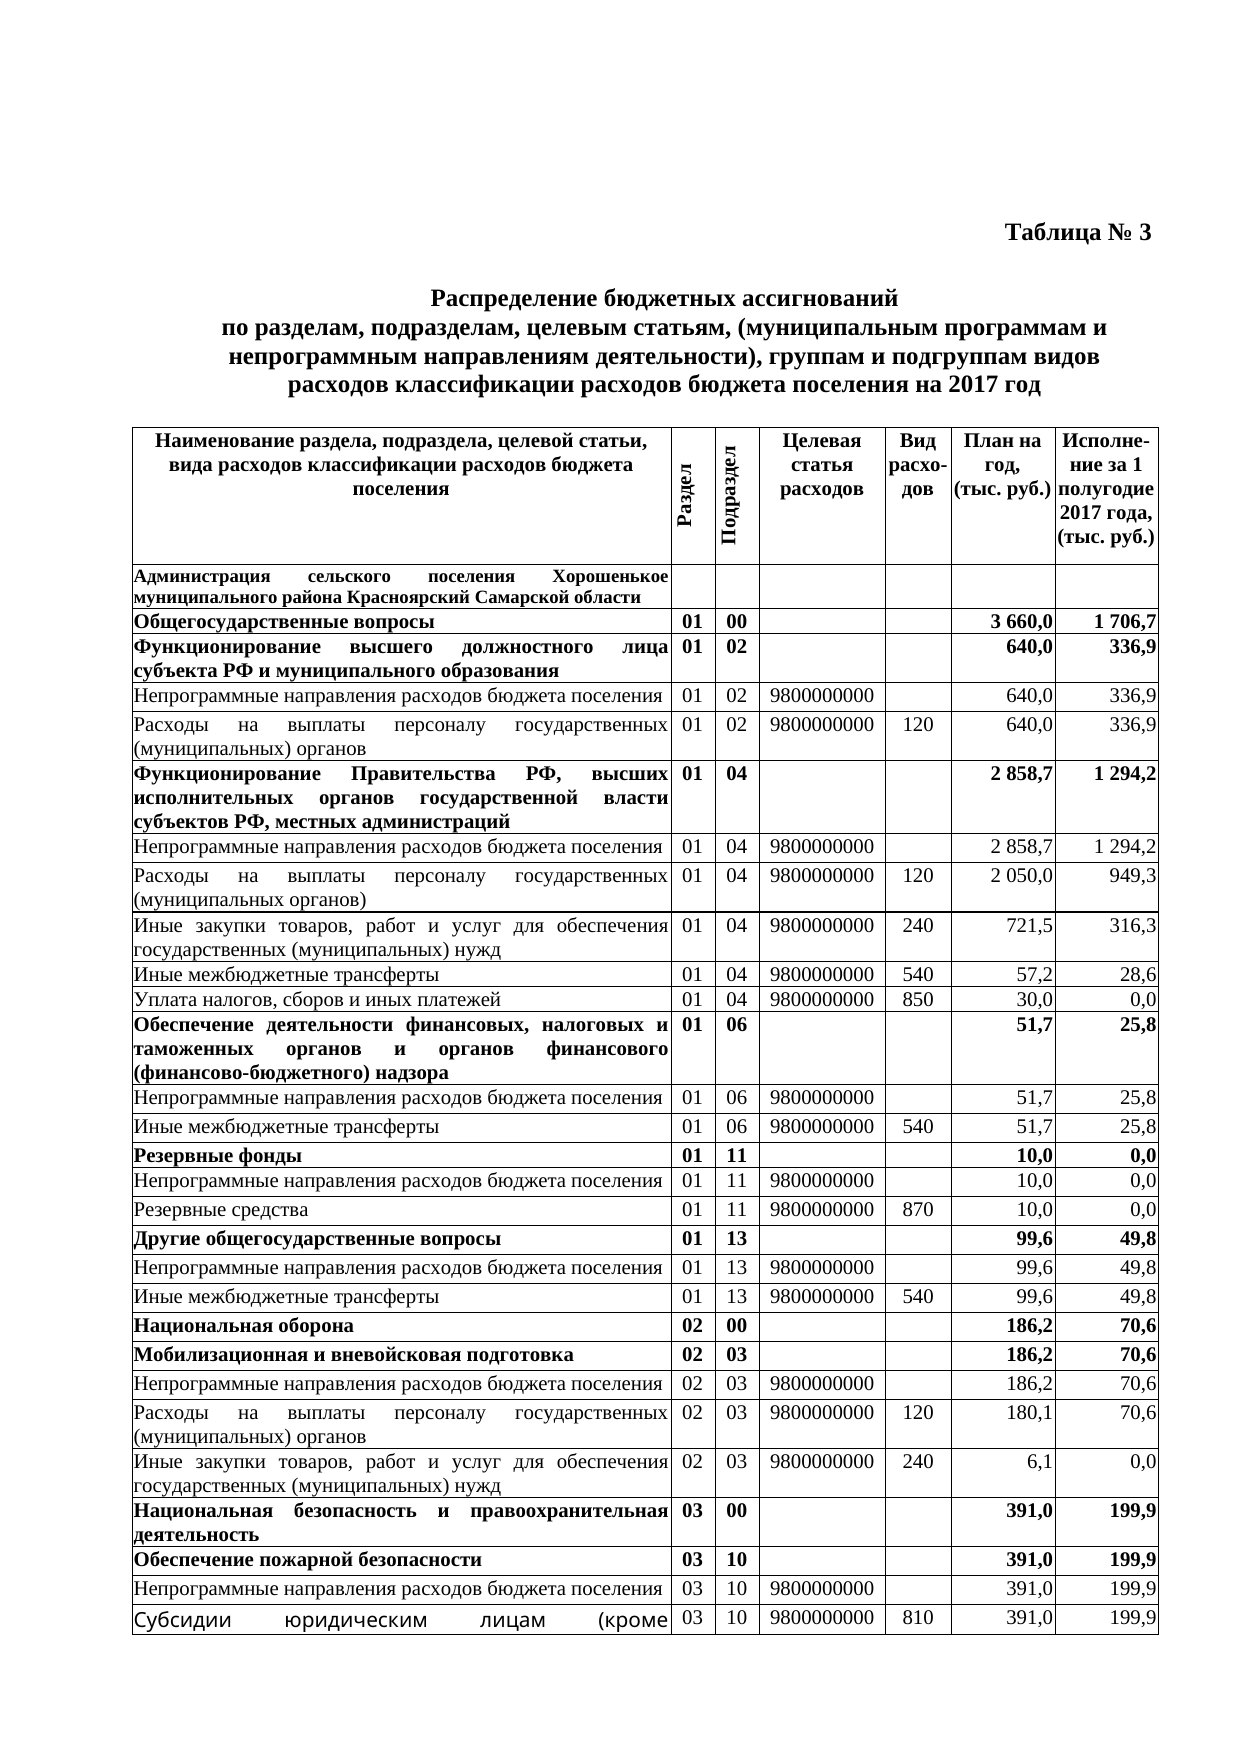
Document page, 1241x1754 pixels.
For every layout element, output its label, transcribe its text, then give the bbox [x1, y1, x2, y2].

table_cell 11 [716, 1143, 759, 1167]
table_cell [716, 565, 759, 608]
table_cell 13 [716, 1226, 759, 1254]
table_cell 04 [716, 962, 759, 986]
table_cell [886, 761, 951, 833]
table_cell 01 [672, 1114, 715, 1142]
table_header Вид расхо-дов [886, 428, 951, 563]
table_cell 13 [716, 1284, 759, 1312]
table_cell 03 [672, 1576, 715, 1604]
table_cell 199,9 [1056, 1576, 1158, 1604]
table_cell 10 [716, 1547, 759, 1575]
table_cell [760, 1342, 885, 1370]
table_cell 6,1 [952, 1449, 1055, 1497]
table_cell 721,5 [952, 913, 1055, 961]
table_cell 10 [716, 1576, 759, 1604]
table_cell [886, 634, 951, 682]
table_cell 01 [672, 683, 715, 711]
table_cell 120 [886, 863, 951, 911]
table_cell [886, 1342, 951, 1370]
table_cell 120 [886, 712, 951, 760]
table_header Наименование раздела, подраздела, целевой статьи, вида расходов классификации расходов бюджета поселения [133, 428, 671, 563]
table_cell [760, 1226, 885, 1254]
table_cell 2 858,7 [952, 761, 1055, 833]
table_cell 640,0 [952, 683, 1055, 711]
table_cell [886, 1012, 951, 1084]
table_cell 03 [716, 1449, 759, 1497]
table_cell 9800000000 [760, 913, 885, 961]
table_cell 25,8 [1056, 1114, 1158, 1142]
table_cell 2 858,7 [952, 834, 1055, 862]
table_cell 99,6 [952, 1284, 1055, 1312]
table_cell Общегосударственные вопросы [133, 609, 671, 633]
table_cell Непрограммные направления расходов бюджета поселения [133, 1576, 671, 1604]
table_cell 04 [716, 913, 759, 961]
table_cell 391,0 [952, 1605, 1055, 1634]
table_cell 01 [672, 761, 715, 833]
table_cell [1056, 565, 1158, 608]
table_cell 28,6 [1056, 962, 1158, 986]
table_cell 1 294,2 [1056, 761, 1158, 833]
table_cell [760, 609, 885, 633]
table_cell 9800000000 [760, 962, 885, 986]
table_cell 49,8 [1056, 1255, 1158, 1283]
table_cell Обеспечение пожарной безопасности [133, 1547, 671, 1575]
table_cell 9800000000 [760, 1114, 885, 1142]
table_cell 2 050,0 [952, 863, 1055, 911]
table_cell 11 [716, 1168, 759, 1196]
table_cell 01 [672, 1255, 715, 1283]
table_cell 199,9 [1056, 1547, 1158, 1575]
table_cell 70,6 [1056, 1371, 1158, 1399]
table_cell 03 [716, 1371, 759, 1399]
table_cell 0,0 [1056, 1197, 1158, 1225]
table_cell 9800000000 [760, 1576, 885, 1604]
table_cell 11 [716, 1197, 759, 1225]
table_cell [760, 634, 885, 682]
table_cell 49,8 [1056, 1226, 1158, 1254]
table_cell 02 [672, 1449, 715, 1497]
table_cell 540 [886, 1284, 951, 1312]
table_cell [760, 565, 885, 608]
table_cell 06 [716, 1085, 759, 1113]
table_cell 9800000000 [760, 1605, 885, 1634]
table_cell 01 [672, 1226, 715, 1254]
table_cell Иные межбюджетные трансферты [133, 1284, 671, 1312]
table_cell 640,0 [952, 634, 1055, 682]
table_cell [952, 565, 1055, 608]
table_cell 9800000000 [760, 683, 885, 711]
table_cell [886, 1226, 951, 1254]
table_cell Непрограммные направления расходов бюджета поселения [133, 834, 671, 862]
table_cell [886, 1168, 951, 1196]
table_cell 70,6 [1056, 1342, 1158, 1370]
text по разделам, подразделам, целевым статьям, (муниципальным программам и непрограммным направлениям деятельности), группам и подгруппам видов расходов классификации расходов бюджета поселения на 2017 год [177, 312, 1152, 398]
table_cell 02 [716, 634, 759, 682]
table_cell Национальная оборона [133, 1313, 671, 1341]
table_cell Иные закупки товаров, работ и услуг для обеспечения государственных (муниципальных) нужд [133, 913, 671, 961]
table_cell 03 [716, 1400, 759, 1448]
table_cell 01 [672, 1085, 715, 1113]
table_cell Иные межбюджетные трансферты [133, 962, 671, 986]
table_cell 9800000000 [760, 1284, 885, 1312]
table_cell [886, 1371, 951, 1399]
table_cell 02 [672, 1313, 715, 1341]
table_cell 51,7 [952, 1012, 1055, 1084]
table_cell 186,2 [952, 1342, 1055, 1370]
table_cell 391,0 [952, 1576, 1055, 1604]
table_cell Иные межбюджетные трансферты [133, 1114, 671, 1142]
table_cell 120 [886, 1400, 951, 1448]
table_cell 03 [672, 1498, 715, 1546]
table_cell 9800000000 [760, 1371, 885, 1399]
table_cell 70,6 [1056, 1400, 1158, 1448]
table_cell 10 [716, 1605, 759, 1634]
table_cell [886, 1085, 951, 1113]
table_cell 336,9 [1056, 712, 1158, 760]
table_cell [886, 1255, 951, 1283]
table_cell 870 [886, 1197, 951, 1225]
table_cell Расходы на выплаты персоналу государственных (муниципальных) органов [133, 712, 671, 760]
table_cell 51,7 [952, 1114, 1055, 1142]
table_cell 9800000000 [760, 987, 885, 1011]
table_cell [133, 1605, 671, 1634]
table_cell Резервные средства [133, 1197, 671, 1225]
table_cell 3 660,0 [952, 609, 1055, 633]
table_cell 199,9 [1056, 1498, 1158, 1546]
table_cell 04 [716, 834, 759, 862]
table_cell 186,2 [952, 1313, 1055, 1341]
table_cell [886, 1143, 951, 1167]
table_cell 04 [716, 863, 759, 911]
table_cell 316,3 [1056, 913, 1158, 961]
table_cell 02 [672, 1371, 715, 1399]
table_cell Расходы на выплаты персоналу государственных (муниципальных органов) [133, 863, 671, 911]
table_cell [886, 609, 951, 633]
table_cell Непрограммные направления расходов бюджета поселения [133, 683, 671, 711]
table_cell [760, 1012, 885, 1084]
table_cell 25,8 [1056, 1085, 1158, 1113]
table_cell 13 [716, 1255, 759, 1283]
table_cell 03 [672, 1605, 715, 1634]
table_cell 850 [886, 987, 951, 1011]
table_cell 186,2 [952, 1371, 1055, 1399]
table_cell 01 [672, 863, 715, 911]
table_cell 1 706,7 [1056, 609, 1158, 633]
table_cell 04 [716, 761, 759, 833]
table_cell 391,0 [952, 1498, 1055, 1546]
table_cell 336,9 [1056, 683, 1158, 711]
table_cell [886, 1547, 951, 1575]
table_cell 01 [672, 1284, 715, 1312]
table_cell 0,0 [1056, 987, 1158, 1011]
table_cell 540 [886, 1114, 951, 1142]
table_header Исполне-ние за 1 полугодие 2017 года, (тыс. руб.) [1056, 428, 1158, 563]
table_cell Непрограммные направления расходов бюджета поселения [133, 1168, 671, 1196]
table_cell 01 [672, 987, 715, 1011]
table_cell 00 [716, 1498, 759, 1546]
table_cell 199,9 [1056, 1605, 1158, 1634]
text Распределение бюджетных ассигнований [177, 283, 1152, 312]
table_cell 540 [886, 962, 951, 986]
table_cell [886, 1576, 951, 1604]
table_cell 10,0 [952, 1168, 1055, 1196]
table_cell 03 [672, 1547, 715, 1575]
table_cell 10,0 [952, 1197, 1055, 1225]
table_header План на год, (тыс. руб.) [952, 428, 1055, 563]
table_cell Иные закупки товаров, работ и услуг для обеспечения государственных (муниципальных) нужд [133, 1449, 671, 1497]
table_cell Непрограммные направления расходов бюджета поселения [133, 1085, 671, 1113]
table_cell 9800000000 [760, 1197, 885, 1225]
table_cell 9800000000 [760, 1255, 885, 1283]
table_cell 391,0 [952, 1547, 1055, 1575]
table_cell 9800000000 [760, 1085, 885, 1113]
table_cell 180,1 [952, 1400, 1055, 1448]
table_cell 810 [886, 1605, 951, 1634]
table_cell Мобилизационная и вневойсковая подготовка [133, 1342, 671, 1370]
table_cell 06 [716, 1012, 759, 1084]
table_cell 949,3 [1056, 863, 1158, 911]
table_cell 02 [716, 683, 759, 711]
table_cell 99,6 [952, 1226, 1055, 1254]
table_cell 51,7 [952, 1085, 1055, 1113]
table_cell 00 [716, 609, 759, 633]
table_cell 640,0 [952, 712, 1055, 760]
table_cell [760, 1143, 885, 1167]
table_cell 9800000000 [760, 863, 885, 911]
table_cell 49,8 [1056, 1284, 1158, 1312]
table_cell 0,0 [1056, 1143, 1158, 1167]
table_cell 01 [672, 913, 715, 961]
table_cell 9800000000 [760, 1168, 885, 1196]
table_cell 04 [716, 987, 759, 1011]
table_cell 01 [672, 634, 715, 682]
table_cell Расходы на выплаты персоналу государственных (муниципальных) органов [133, 1400, 671, 1448]
table_cell 9800000000 [760, 712, 885, 760]
table_cell [760, 1313, 885, 1341]
table_cell 01 [672, 834, 715, 862]
table_cell [886, 834, 951, 862]
table_cell Национальная безопасность и правоохранительная деятельность [133, 1498, 671, 1546]
table_cell 01 [672, 1197, 715, 1225]
table_cell 10,0 [952, 1143, 1055, 1167]
table_cell 9800000000 [760, 1400, 885, 1448]
table_cell [760, 1547, 885, 1575]
table_cell 06 [716, 1114, 759, 1142]
text Таблица № 3 [177, 217, 1152, 246]
table_cell 02 [716, 712, 759, 760]
table_cell Другие общегосударственные вопросы [133, 1226, 671, 1254]
table_cell [886, 1313, 951, 1341]
table_cell 00 [716, 1313, 759, 1341]
table_cell 01 [672, 962, 715, 986]
table_cell 9800000000 [760, 834, 885, 862]
table_cell 0,0 [1056, 1449, 1158, 1497]
table_cell 25,8 [1056, 1012, 1158, 1084]
table_cell [760, 761, 885, 833]
table_cell 01 [672, 1143, 715, 1167]
table_cell 30,0 [952, 987, 1055, 1011]
table_cell Функционирование высшего должностного лица субъекта РФ и муниципального образования [133, 634, 671, 682]
table_cell [886, 683, 951, 711]
table_cell Непрограммные направления расходов бюджета поселения [133, 1255, 671, 1283]
table_cell 01 [672, 609, 715, 633]
table_cell 99,6 [952, 1255, 1055, 1283]
table_cell 02 [672, 1400, 715, 1448]
table_header Раздел [672, 428, 715, 563]
table_cell 0,0 [1056, 1168, 1158, 1196]
table_cell 240 [886, 913, 951, 961]
table_cell 03 [716, 1342, 759, 1370]
table_cell Обеспечение деятельности финансовых, налоговых и таможенных органов и органов финансового (финансово-бюджетного) надзора [133, 1012, 671, 1084]
table_cell [760, 1498, 885, 1546]
table_header Подраздел [716, 428, 759, 563]
table_cell [886, 565, 951, 608]
table_cell Непрограммные направления расходов бюджета поселения [133, 1371, 671, 1399]
table_cell 240 [886, 1449, 951, 1497]
table_cell [886, 1498, 951, 1546]
table_cell 57,2 [952, 962, 1055, 986]
table_cell Уплата налогов, сборов и иных платежей [133, 987, 671, 1011]
table_cell 01 [672, 1168, 715, 1196]
table_cell Резервные фонды [133, 1143, 671, 1167]
table_cell 01 [672, 712, 715, 760]
table_header Целевая статья расходов [760, 428, 885, 563]
table_cell Функционирование Правительства РФ, высших исполнительных органов государственной власти субъектов РФ, местных администраций [133, 761, 671, 833]
table_cell 02 [672, 1342, 715, 1370]
table_cell 01 [672, 1012, 715, 1084]
table_cell 70,6 [1056, 1313, 1158, 1341]
table_cell Администрация сельского поселения Хорошенькое муниципального района Красноярский Самарской области [133, 565, 671, 608]
table_cell 1 294,2 [1056, 834, 1158, 862]
table_cell 9800000000 [760, 1449, 885, 1497]
table_cell [672, 565, 715, 608]
table_cell 336,9 [1056, 634, 1158, 682]
